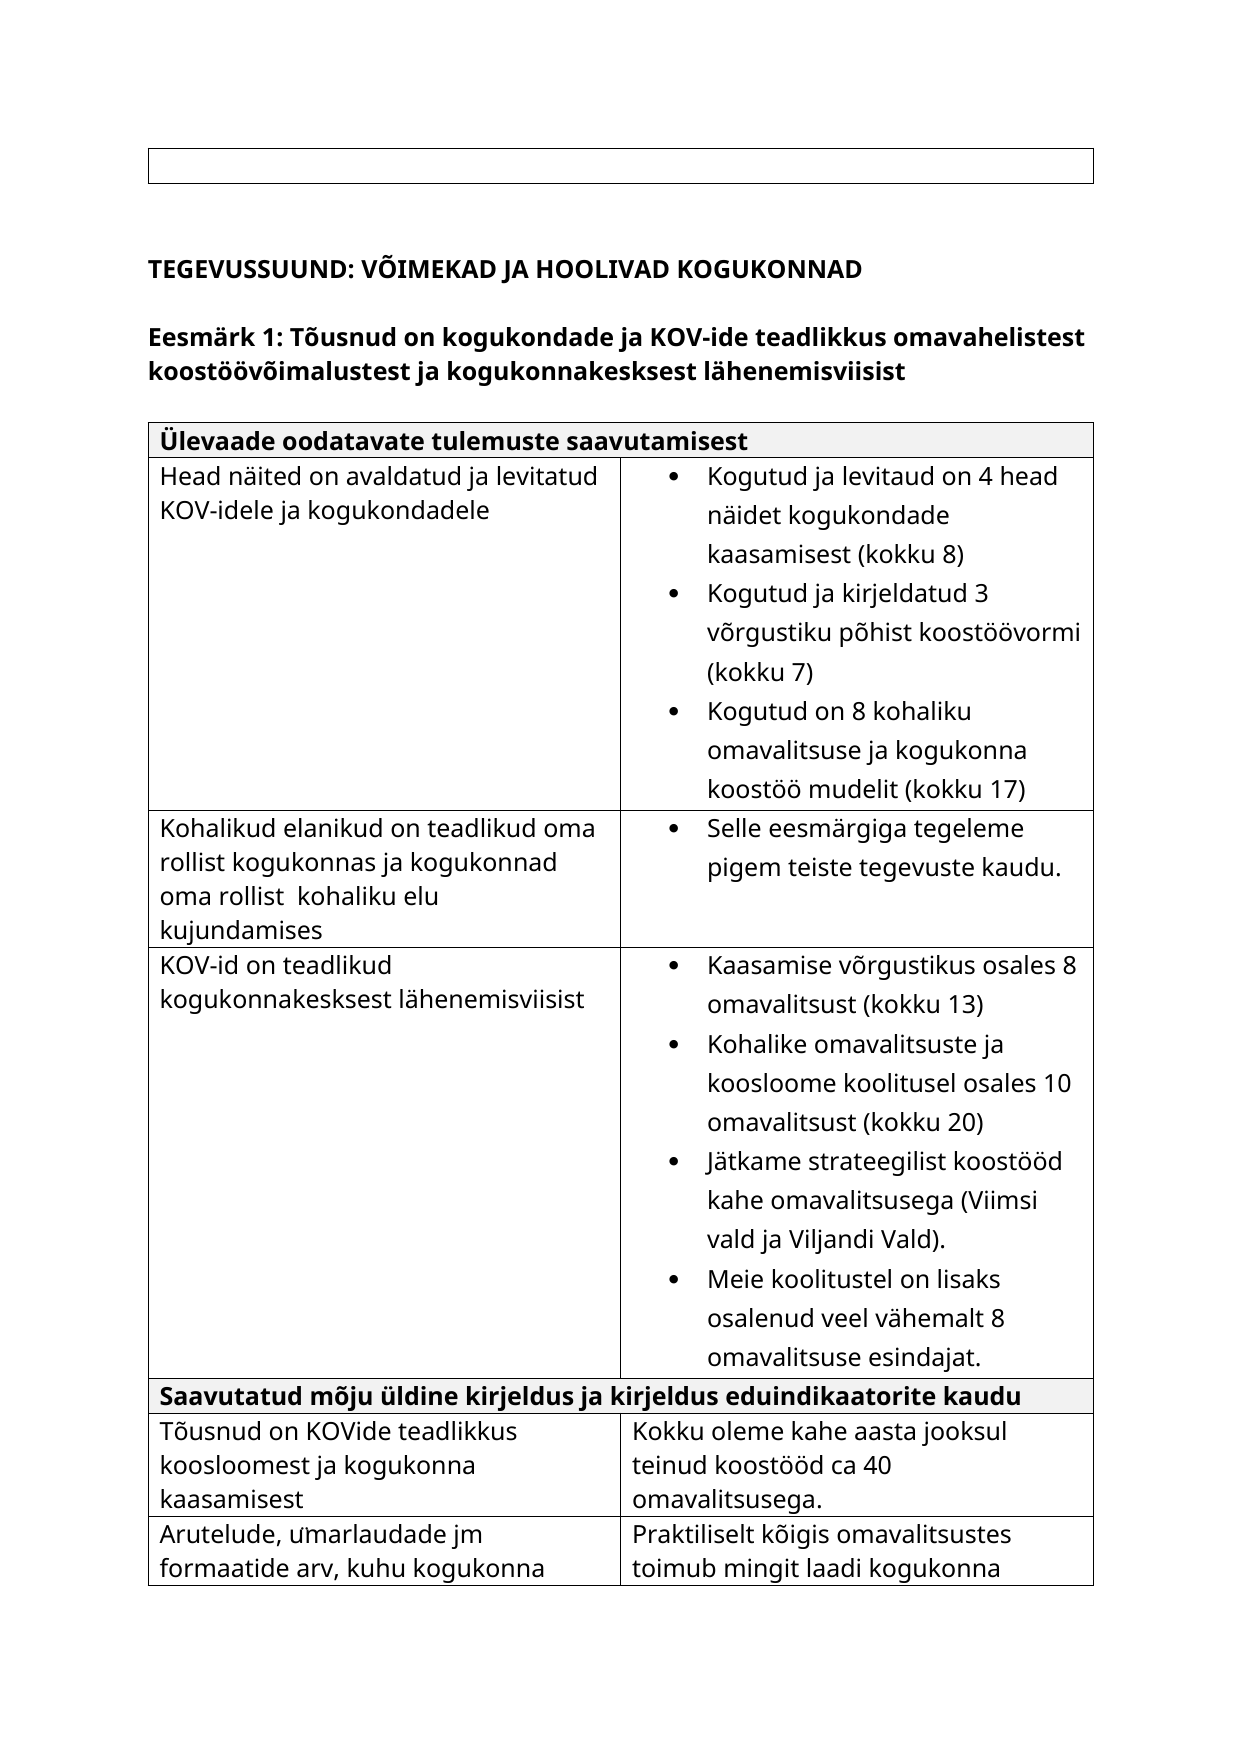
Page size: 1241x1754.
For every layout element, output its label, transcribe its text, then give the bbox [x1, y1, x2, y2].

table_cell Kohalikud elanikud on teadlikud oma rollist kogukonnas ja kogukonnad oma rollist kohaliku elu kujundamises [149, 811, 620, 947]
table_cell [149, 149, 1093, 183]
table_cell Kaasamise võrgustikus osales 8 omavalitsust (kokku 13) Kohalike omavalitsuste ja koosloome koolitusel osales 10 omavalitsust (kokku 20) Jätkame strateegilist koostööd kahe omavalitsusega (Viimsi vald ja Viljandi Vald). Meie koolitustel on lisaks osalenud veel vähemalt 8 omavalitsuse esindajat. [621, 948, 1093, 1377]
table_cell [621, 1517, 1093, 1585]
table_header Ülevaade oodatavate tulemuste saavutamisest [149, 423, 1093, 457]
text TEGEVUSSUUND: VÕIMEKAD JA HOOLIVAD KOGUKONNAD [148, 252, 1093, 286]
table_cell Head näited on avaldatud ja levitatud KOV-idele ja kogukondadele [149, 458, 620, 809]
table_cell Kogutud ja levitaud on 4 head näidet kogukondade kaasamisest (kokku 8) Kogutud ja kirjeldatud 3 võrgustiku põhist koostöövormi (kokku 7) Kogutud on 8 kohaliku omavalitsuse ja kogukonna koostöö mudelit (kokku 17) [621, 458, 1093, 809]
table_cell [149, 1517, 620, 1585]
table_cell Tõusnud on KOVide teadlikkus koosloomest ja kogukonna kaasamisest [149, 1414, 620, 1516]
table_cell Selle eesmärgiga tegeleme pigem teiste tegevuste kaudu. [621, 811, 1093, 947]
table_cell Kokku oleme kahe aasta jooksul teinud koostööd ca 40 omavalitsusega. [621, 1414, 1093, 1516]
table_cell Saavutatud mõju üldine kirjeldus ja kirjeldus eduindikaatorite kaudu [149, 1379, 1093, 1413]
text Eesmärk 1: Tõusnud on kogukondade ja KOV-ide teadlikkus omavahelistest koostöövõimalustest ja kogukonnakesksest lähenemisviisist [148, 320, 1093, 388]
table_cell KOV-id on teadlikud kogukonnakesksest lähenemisviisist [149, 948, 620, 1377]
